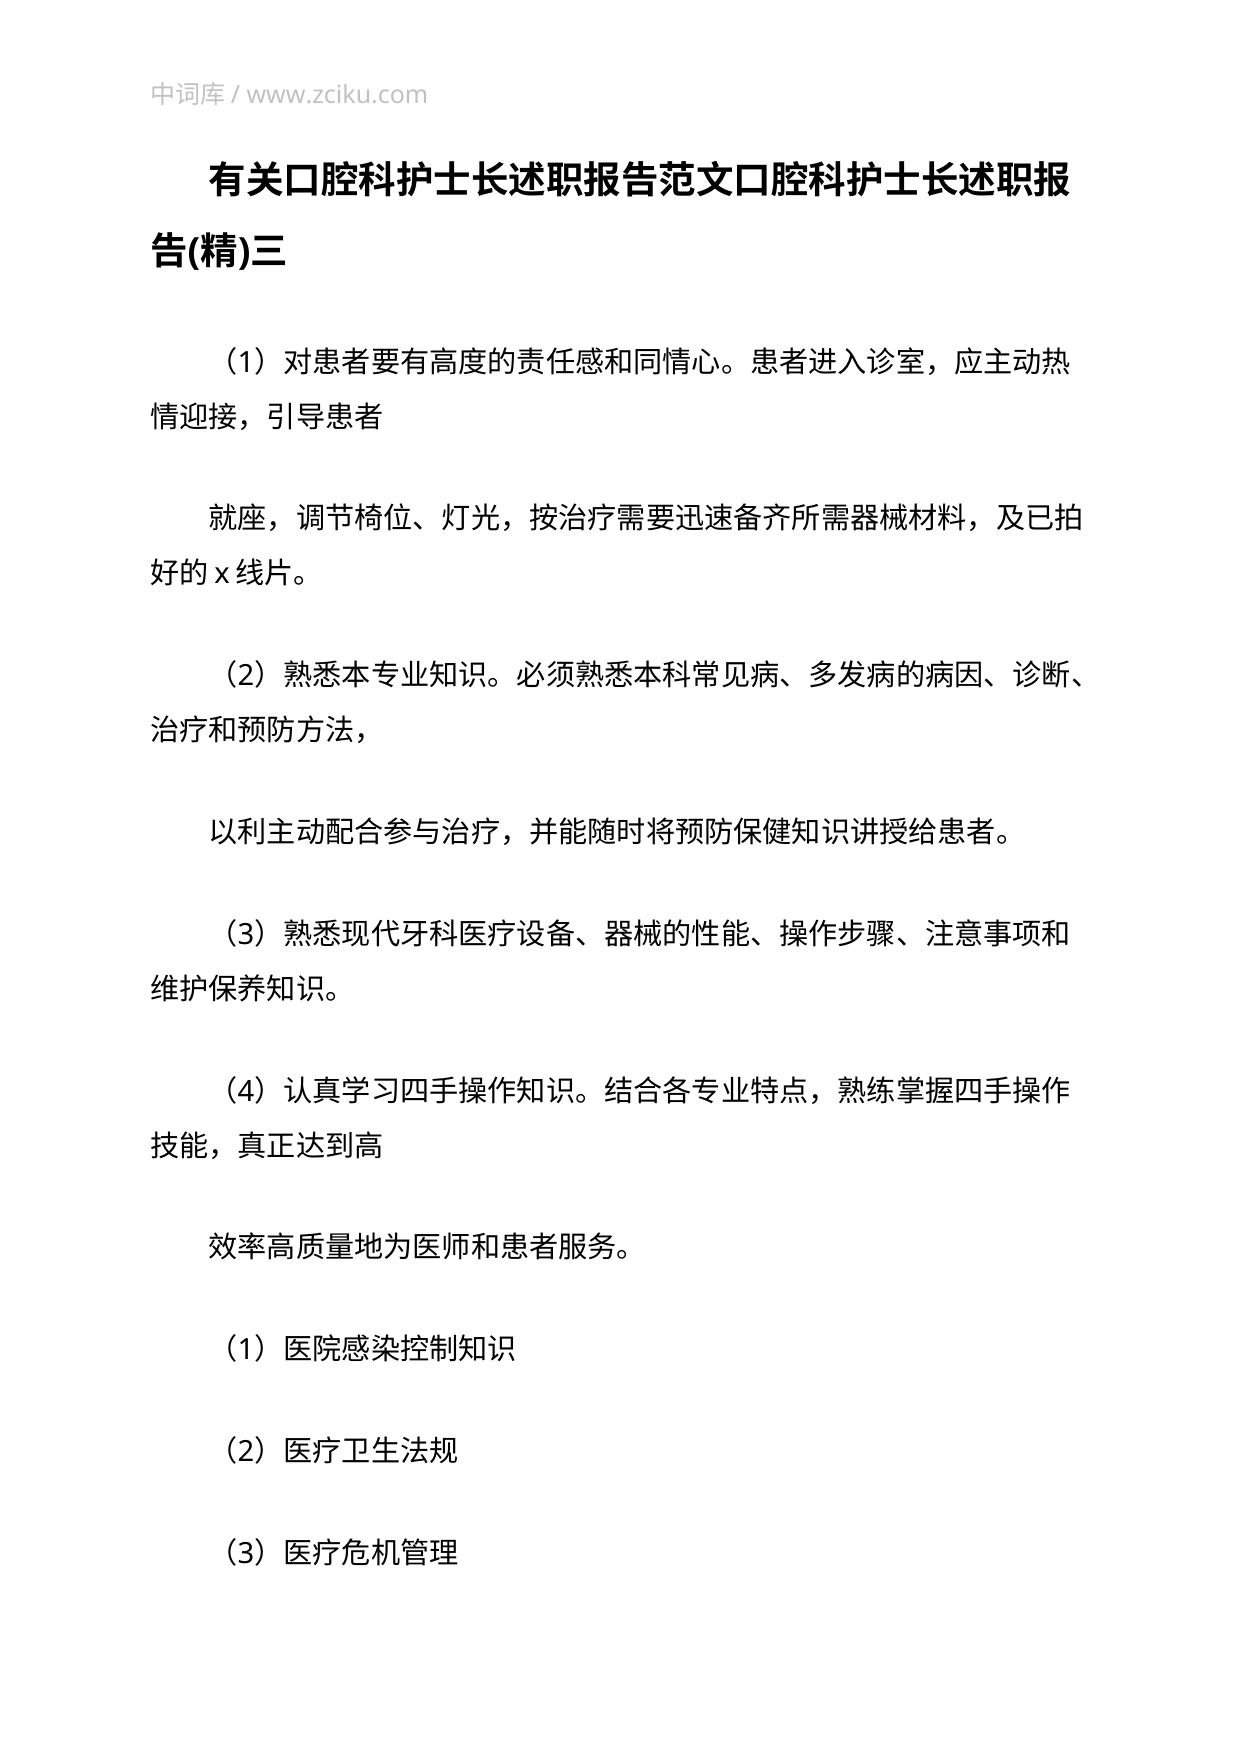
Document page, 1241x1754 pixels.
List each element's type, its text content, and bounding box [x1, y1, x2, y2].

text 就座，调节椅位、灯光，按治疗需要迅速备齐所需器械材料，及已拍好的x线片。 [150, 495, 1090, 592]
text （2）熟悉本专业知识。必须熟悉本科常见病、多发病的病因、诊断、治疗和预防方法， [150, 652, 1090, 749]
text （1）对患者要有高度的责任感和同情心。患者进入诊室，应主动热情迎接，引导患者 [150, 338, 1090, 435]
text （1）医院感染控制知识 [150, 1326, 1090, 1368]
text 效率高质量地为医师和患者服务。 [150, 1224, 1090, 1266]
text 有关口腔科护士长述职报告范文口腔科护士长述职报告(精)三 [150, 150, 1090, 275]
text （4）认真学习四手操作知识。结合各专业特点，熟练掌握四手操作技能，真正达到高 [150, 1067, 1090, 1164]
text （3）熟悉现代牙科医疗设备、器械的性能、操作步骤、注意事项和维护保养知识。 [150, 910, 1090, 1008]
text 以利主动配合参与治疗，并能随时将预防保健知识讲授给患者。 [150, 808, 1090, 851]
text （2）医疗卫生法规 [150, 1428, 1090, 1470]
text （3）医疗危机管理 [150, 1529, 1090, 1572]
